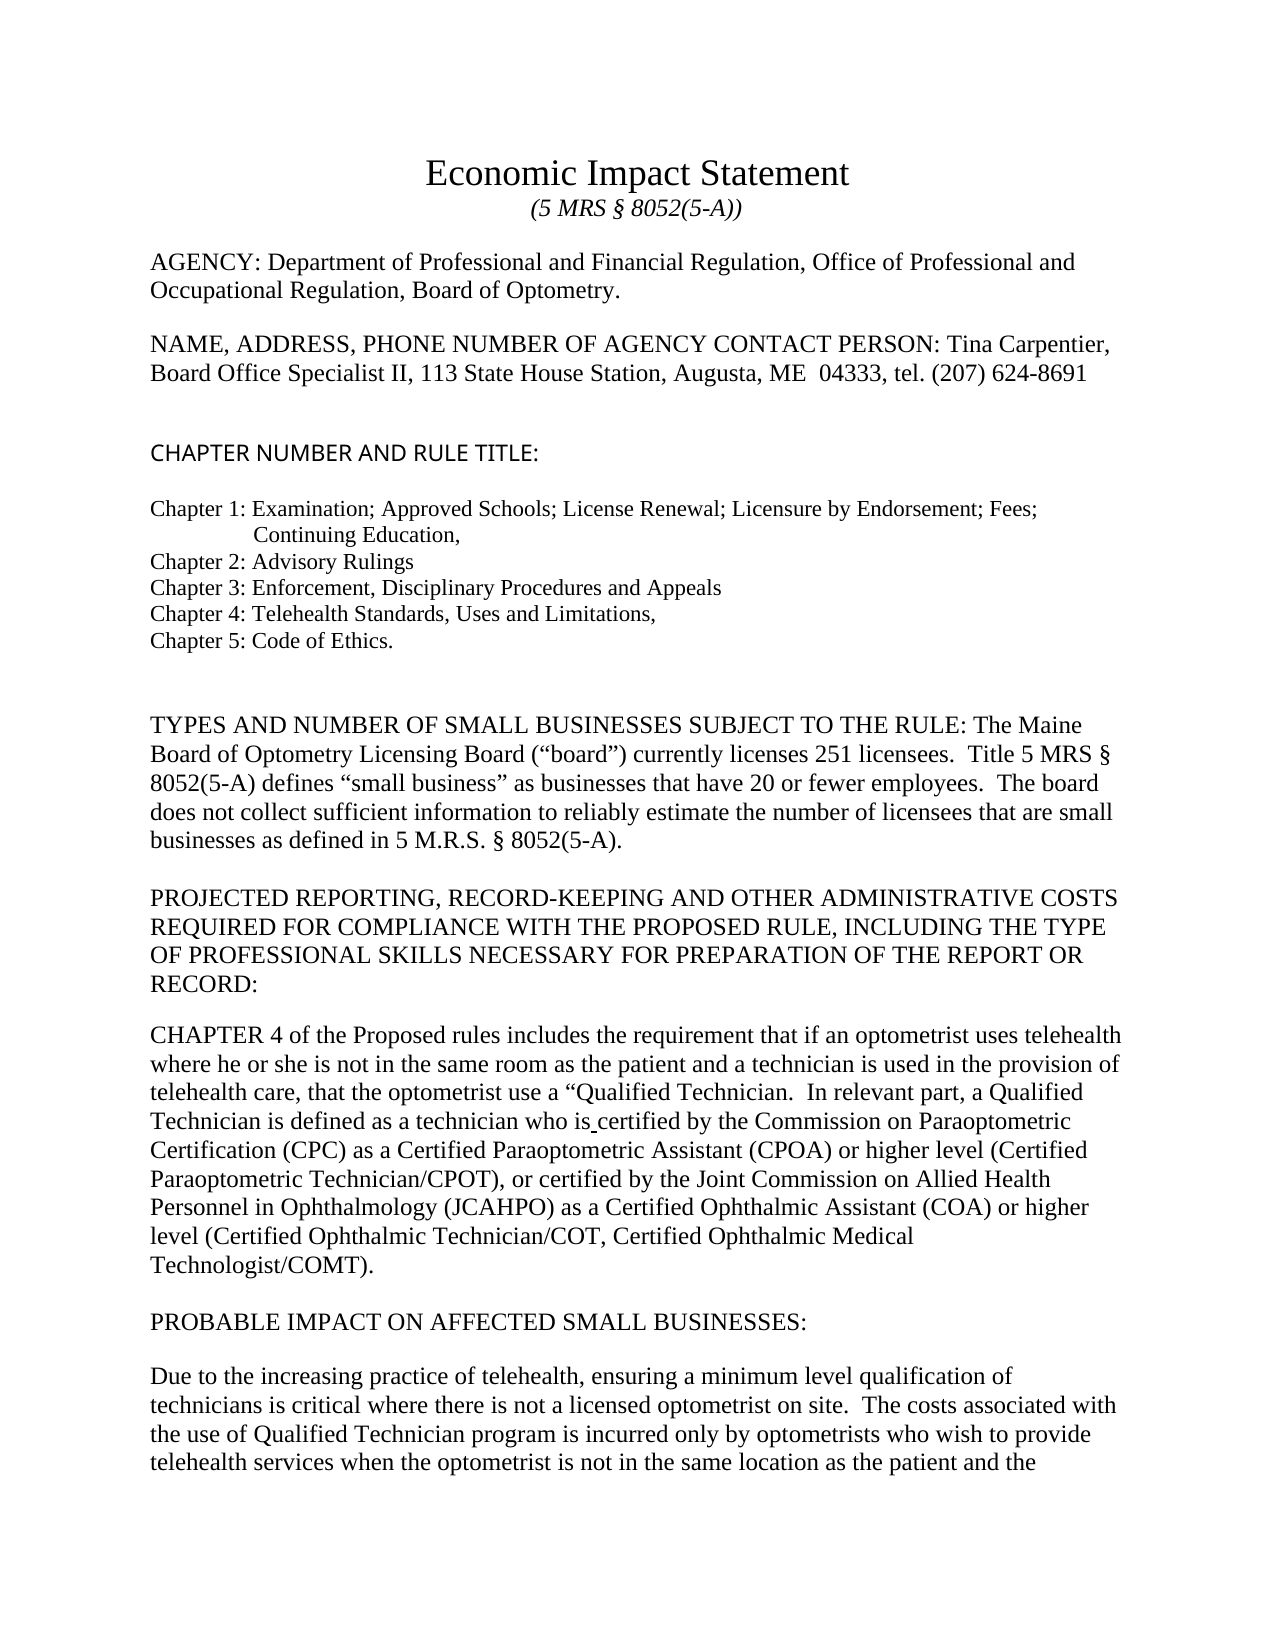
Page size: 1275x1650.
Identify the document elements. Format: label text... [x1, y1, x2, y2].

subtitle CHAPTER 4 of the Proposed rules includes the requirement that if an optometrist uses telehealth where he or she is not in the same room as the patient and a technician is used in the provision of telehealth care, that the optometrist use a “Qualified Technician. In relevant part, a Qualified Technician is defined as a technician who is certified by the Commission on Paraoptometric Certification (CPC) as a Certified Paraoptometric Assistant (CPOA) or higher level (Certified Paraoptometric Technician/CPOT), or certified by the Joint Commission on Allied Health Personnel in Ophthalmology (JCAHPO) as a Certified Ophthalmic Assistant (COA) or higher level (Certified Ophthalmic Technician/COT, Certified Ophthalmic Medical Technologist/COMT). [150, 1020, 1125, 1279]
text CHAPTER NUMBER AND RULE TITLE: [150, 437, 1087, 469]
text Chapter 3: Enforcement, Disciplinary Procedures and Appeals [150, 574, 1087, 600]
text Economic Impact Statement [150, 150, 1125, 193]
text AGENCY: Department of Professional and Financial Regulation, Office of Professional and Occupational Regulation, Board of Optometry. [150, 247, 1125, 304]
text Chapter 2: Advisory Rulings [150, 548, 1087, 574]
text (5 MRS § 8052(5-A)) [150, 193, 1125, 222]
text TYPES AND NUMBER OF SMALL BUSINESSES SUBJECT TO THE RULE: The Maine Board of Optometry Licensing Board (“board”) currently licenses 251 licensees. Title 5 MRS § 8052(5-A) defines “small business” as businesses that have 20 or fewer employees. The board does not collect sufficient information to reliably estimate the number of licensees that are small businesses as defined in 5 M.R.S. § 8052(5-A). [150, 711, 1125, 854]
text Chapter 5: Code of Ethics. [150, 627, 1087, 653]
text PROBABLE IMPACT ON AFFECTED SMALL BUSINESSES: [150, 1307, 1125, 1336]
text PROJECTED REPORTING, RECORD-KEEPING AND OTHER ADMINISTRATIVE COSTS REQUIRED FOR COMPLIANCE WITH THE PROPOSED RULE, INCLUDING THE TYPE OF PROFESSIONAL SKILLS NECESSARY FOR PREPARATION OF THE REPORT OR RECORD: [150, 883, 1125, 998]
text Chapter 1: Examination; Approved Schools; License Renewal; Licensure by Endorsement; Fees; Continuing Education, [150, 495, 1087, 548]
text Chapter 4: Telehealth Standards, Uses and Limitations, [150, 600, 1087, 627]
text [150, 1361, 1125, 1476]
text NAME, ADDRESS, PHONE NUMBER OF AGENCY CONTACT PERSON: Tina Carpentier, Board Office Specialist II, 113 State House Station, Augusta, ME 04333, tel. (207) 624-8691 [150, 329, 1125, 387]
